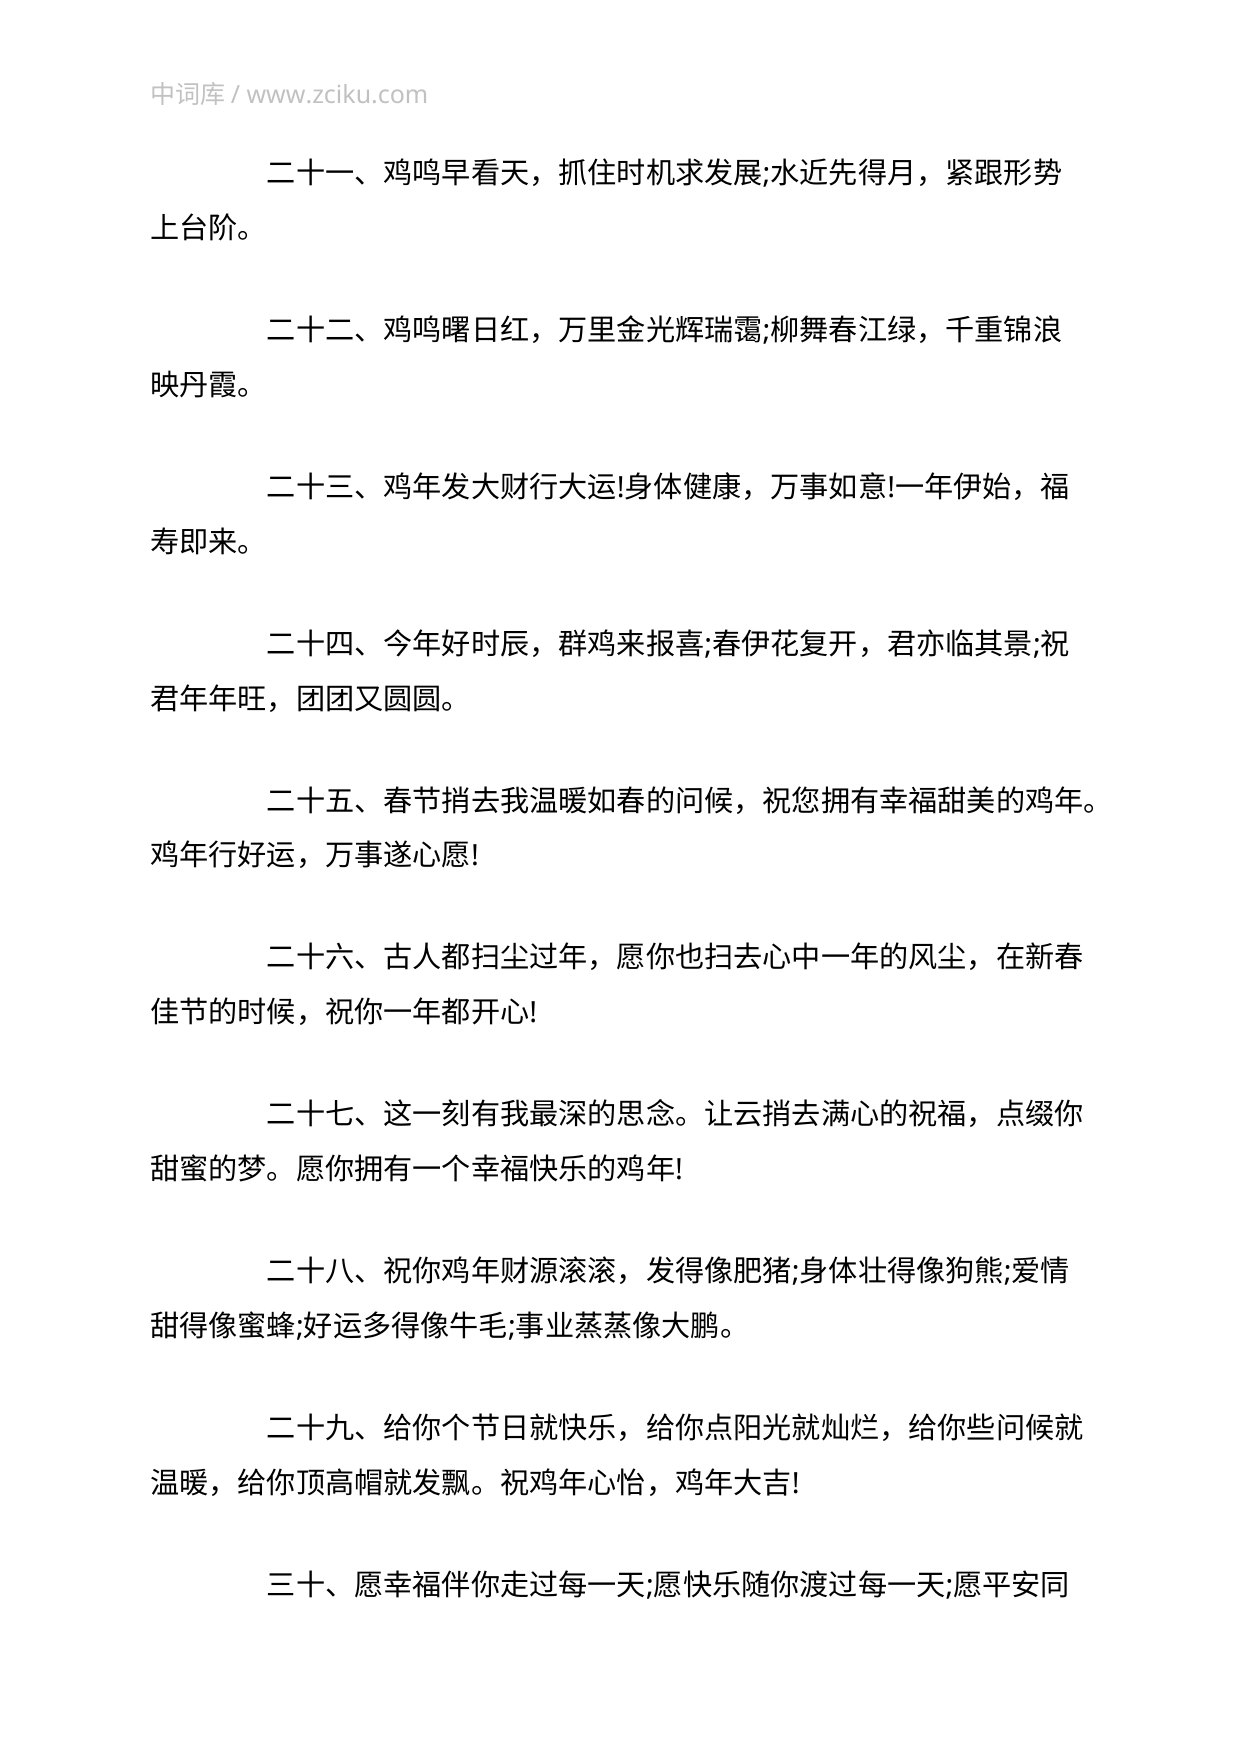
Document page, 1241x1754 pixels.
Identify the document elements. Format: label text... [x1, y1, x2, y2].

text 二十二、鸡鸣曙日红，万里金光辉瑞霭;柳舞春江绿，千重锦浪映丹霞。 [150, 307, 1090, 404]
text 二十六、古人都扫尘过年，愿你也扫去心中一年的风尘，在新春佳节的时候，祝你一年都开心! [150, 934, 1090, 1031]
text 二十一、鸡鸣早看天，抓住时机求发展;水近先得月，紧跟形势上台阶。 [150, 150, 1090, 247]
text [150, 1562, 1090, 1604]
text 二十五、春节捎去我温暖如春的问候，祝您拥有幸福甜美的鸡年。鸡年行好运，万事遂心愿! [150, 777, 1090, 874]
text 二十八、祝你鸡年财源滚滚，发得像肥猪;身体壮得像狗熊;爱情甜得像蜜蜂;好运多得像牛毛;事业蒸蒸像大鹏。 [150, 1248, 1090, 1345]
text 二十三、鸡年发大财行大运!身体健康，万事如意!一年伊始，福寿即来。 [150, 463, 1090, 561]
text 二十九、给你个节日就快乐，给你点阳光就灿烂，给你些问候就温暖，给你顶高帽就发飘。祝鸡年心怡，鸡年大吉! [150, 1405, 1090, 1502]
text 二十七、这一刻有我最深的思念。让云捎去满心的祝福，点缀你甜蜜的梦。愿你拥有一个幸福快乐的鸡年! [150, 1091, 1090, 1188]
text 二十四、今年好时辰，群鸡来报喜;春伊花复开，君亦临其景;祝君年年旺，团团又圆圆。 [150, 620, 1090, 718]
